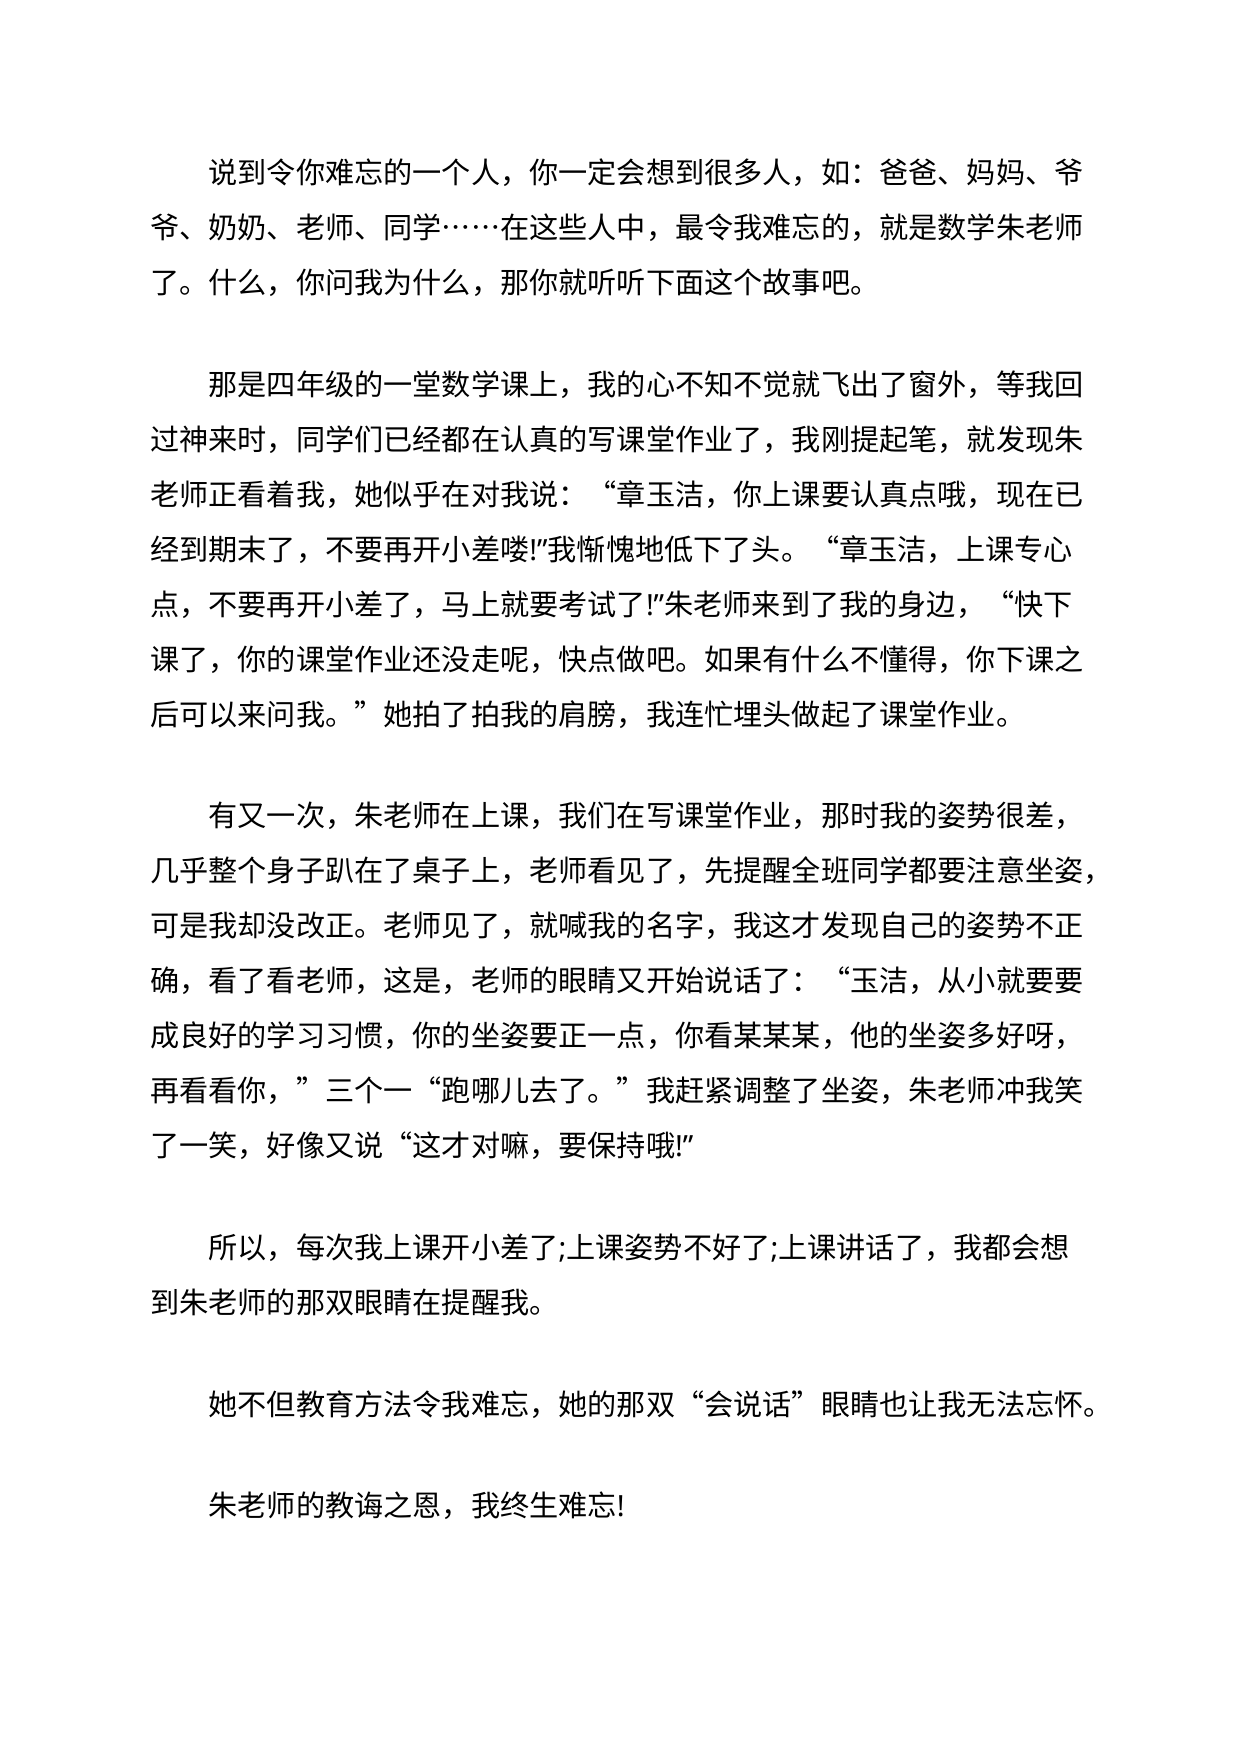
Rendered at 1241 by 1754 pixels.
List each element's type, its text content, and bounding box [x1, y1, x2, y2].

text 有又一次，朱老师在上课，我们在写课堂作业，那时我的姿势很差，几乎整个身子趴在了桌子上，老师看见了，先提醒全班同学都要注意坐姿，可是我却没改正。老师见了，就喊我的名字，我这才发现自己的姿势不正确，看了看老师，这是，老师的眼睛又开始说话了：“玉洁，从小就要要成良好的学习习惯，你的坐姿要正一点，你看某某某，他的坐姿多好呀，再看看你，”三个一“跑哪儿去了。”我赶紧调整了坐姿，朱老师冲我笑了一笑，好像又说“这才对嘛，要保持哦!” [150, 793, 1090, 1165]
text 说到令你难忘的一个人，你一定会想到很多人，如：爸爸、妈妈、爷爷、奶奶、老师、同学……在这些人中，最令我难忘的，就是数学朱老师了。什么，你问我为什么，那你就听听下面这个故事吧。 [150, 150, 1090, 302]
text 所以，每次我上课开小差了;上课姿势不好了;上课讲话了，我都会想到朱老师的那双眼睛在提醒我。 [150, 1224, 1090, 1322]
text 朱老师的教诲之恩，我终生难忘! [150, 1483, 1090, 1525]
text 那是四年级的一堂数学课上，我的心不知不觉就飞出了窗外，等我回过神来时，同学们已经都在认真的写课堂作业了，我刚提起笔，就发现朱老师正看着我，她似乎在对我说：“章玉洁，你上课要认真点哦，现在已经到期末了，不要再开小差喽!”我惭愧地低下了头。“章玉洁，上课专心点，不要再开小差了，马上就要考试了!”朱老师来到了我的身边，“快下课了，你的课堂作业还没走呢，快点做吧。如果有什么不懂得，你下课之后可以来问我。”她拍了拍我的肩膀，我连忙埋头做起了课堂作业。 [150, 362, 1090, 733]
text 她不但教育方法令我难忘，她的那双“会说话”眼睛也让我无法忘怀。 [150, 1381, 1090, 1423]
